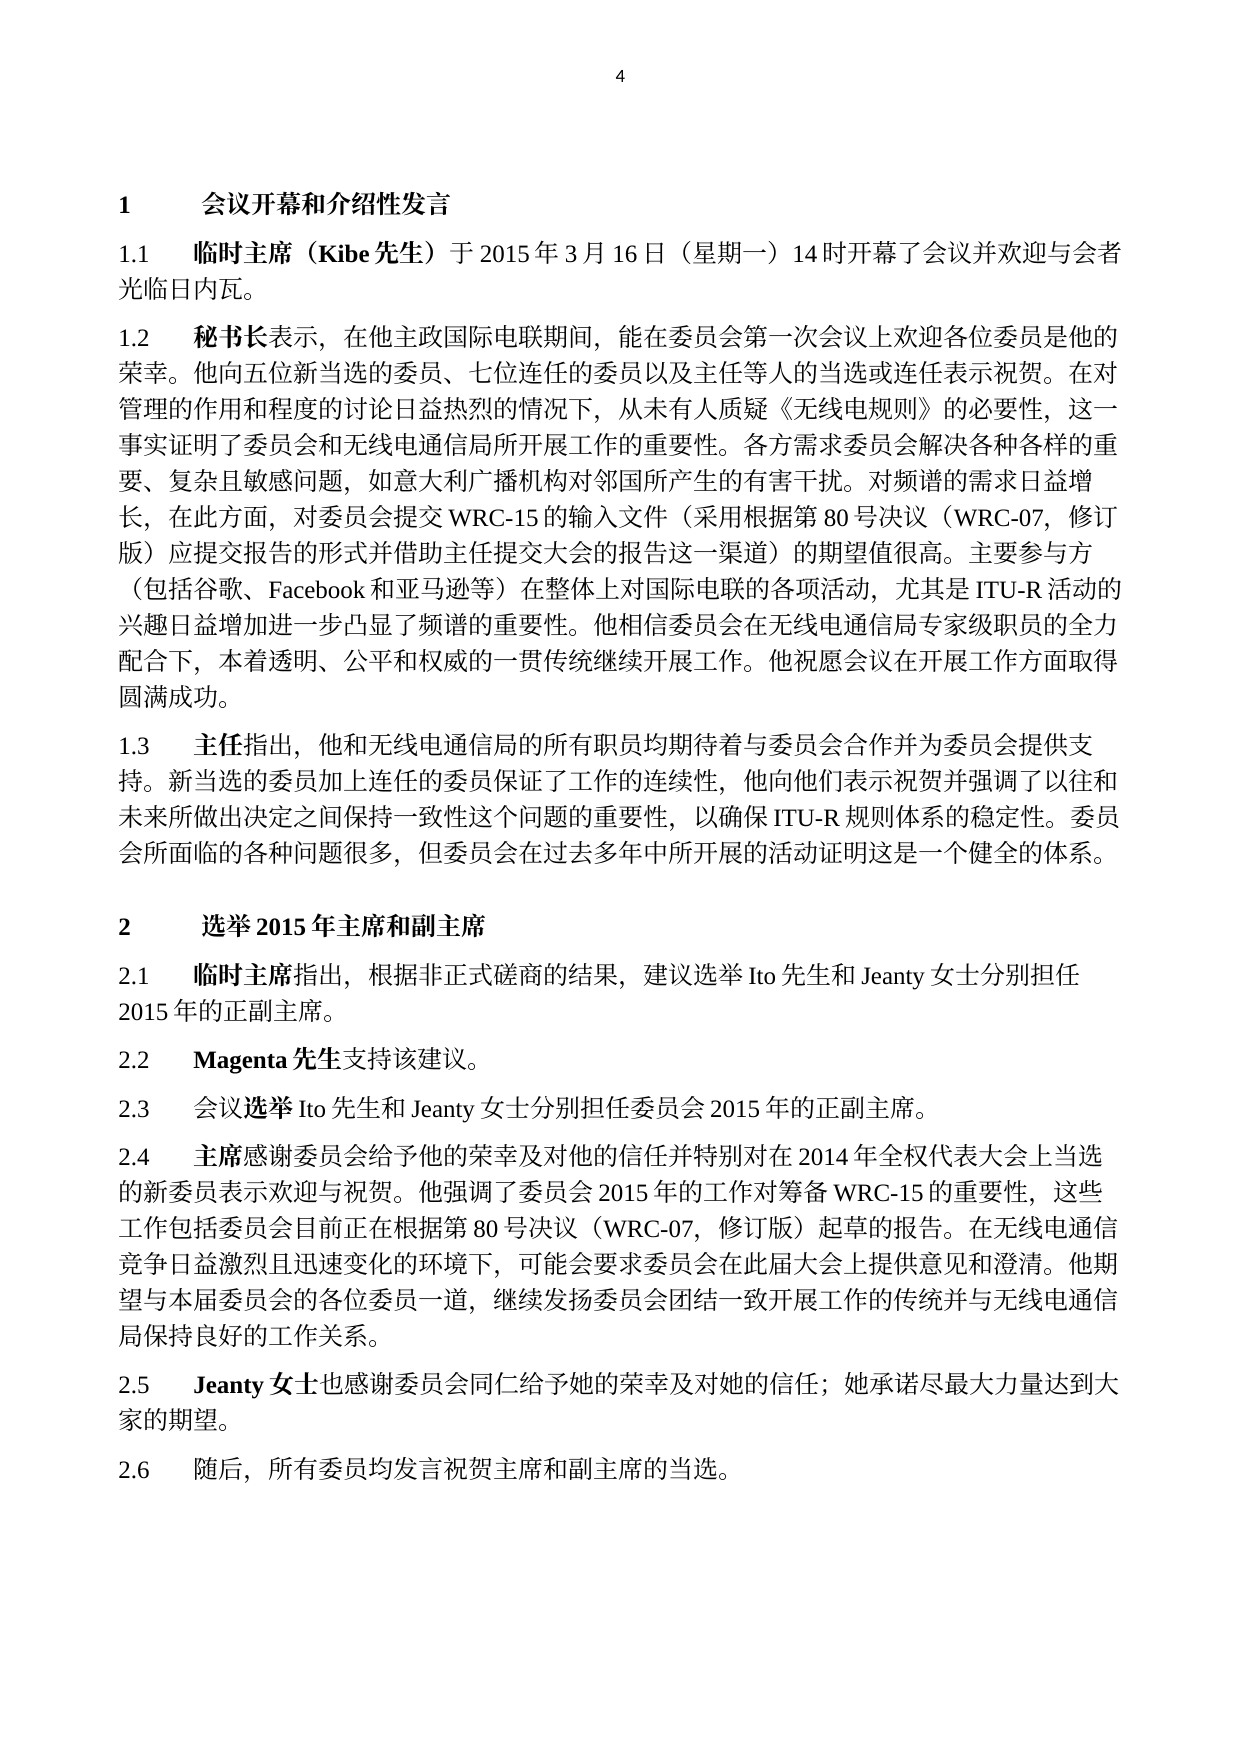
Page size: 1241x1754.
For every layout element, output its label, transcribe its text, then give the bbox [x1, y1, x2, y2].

text 2.4 主席感谢委员会给予他的荣幸及对他的信任并特别对在2014年全权代表大会上当选的新委员表示欢迎与祝贺。他强调了委员会2015年的工作对筹备WRC-15的重要性，这些工作包括委员会目前正在根据第80号决议（WRC-07，修订版）起草的报告。在无线电通信竞争日益激烈且迅速变化的环境下，可能会要求委员会在此届大会上提供意见和澄清。他期望与本届委员会的各位委员一道，继续发扬委员会团结一致开展工作的传统并与无线电通信局保持良好的工作关系。 [118, 1137, 1122, 1352]
text 1.3 主任指出，他和无线电通信局的所有职员均期待着与委员会合作并为委员会提供支持。新当选的委员加上连任的委员保证了工作的连续性，他向他们表示祝贺并强调了以往和未来所做出决定之间保持一致性这个问题的重要性，以确保ITU-R规则体系的稳定性。委员会所面临的各种问题很多，但委员会在过去多年中所开展的活动证明这是一个健全的体系。 [118, 726, 1122, 869]
text 2.5 Jeanty女士也感谢委员会同仁给予她的荣幸及对她的信任；她承诺尽最大力量达到大家的期望。 [118, 1365, 1122, 1437]
text 1.1 临时主席（Kibe先生）于2015年3月16日（星期一）14时开幕了会议并欢迎与会者光临日内瓦。 [118, 234, 1122, 306]
text 2.3 会议选举Ito先生和Jeanty女士分别担任委员会2015年的正副主席。 [118, 1088, 1122, 1124]
text 2.6 随后，所有委员均发言祝贺主席和副主席的当选。 [118, 1449, 1122, 1485]
text 2 选举2015年主席和副主席 [118, 907, 1122, 943]
text 2.1 临时主席指出，根据非正式磋商的结果，建议选举Ito先生和Jeanty女士分别担任2015年的正副主席。 [118, 956, 1122, 1027]
text 1.2 秘书长表示，在他主政国际电联期间，能在委员会第一次会议上欢迎各位委员是他的荣幸。他向五位新当选的委员、七位连任的委员以及主任等人的当选或连任表示祝贺。在对管理的作用和程度的讨论日益热烈的情况下，从未有人质疑《无线电规则》的必要性，这一事实证明了委员会和无线电通信局所开展工作的重要性。各方需求委员会解决各种各样的重要、复杂且敏感问题，如意大利广播机构对邻国所产生的有害干扰。对频谱的需求日益增长，在此方面，对委员会提交WRC-15的输入文件（采用根据第80号决议（WRC-07，修订版）应提交报告的形式并借助主任提交大会的报告这一渠道）的期望值很高。主要参与方（包括谷歌、Facebook和亚马逊等）在整体上对国际电联的各项活动，尤其是ITU-R活动的兴趣日益增加进一步凸显了频谱的重要性。他相信委员会在无线电通信局专家级职员的全力配合下，本着透明、公平和权威的一贯传统继续开展工作。他祝愿会议在开展工作方面取得圆满成功。 [118, 318, 1122, 713]
text 2.2 Magenta先生支持该建议。 [118, 1040, 1122, 1076]
text 1 会议开幕和介绍性发言 [118, 185, 1122, 221]
